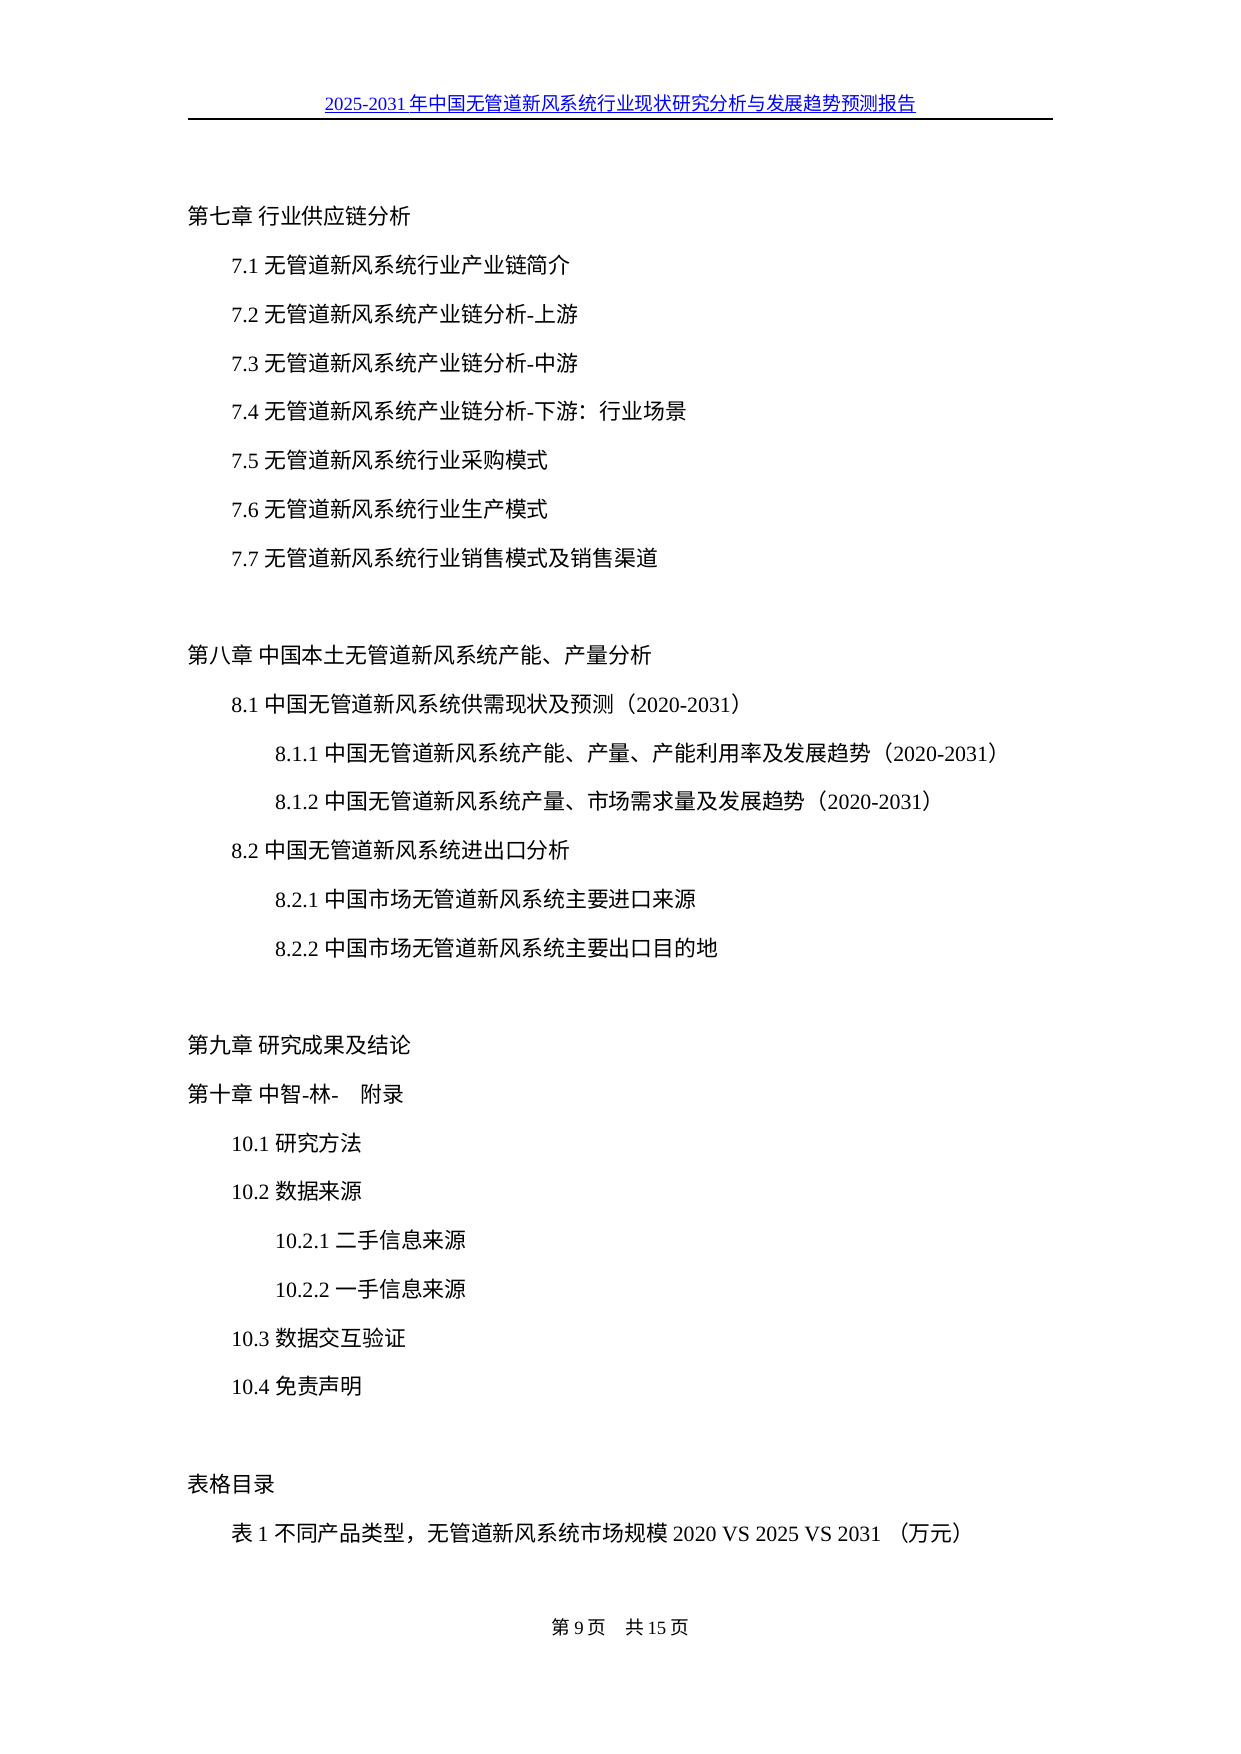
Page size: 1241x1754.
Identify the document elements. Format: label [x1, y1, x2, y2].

text [187, 150, 1053, 1548]
